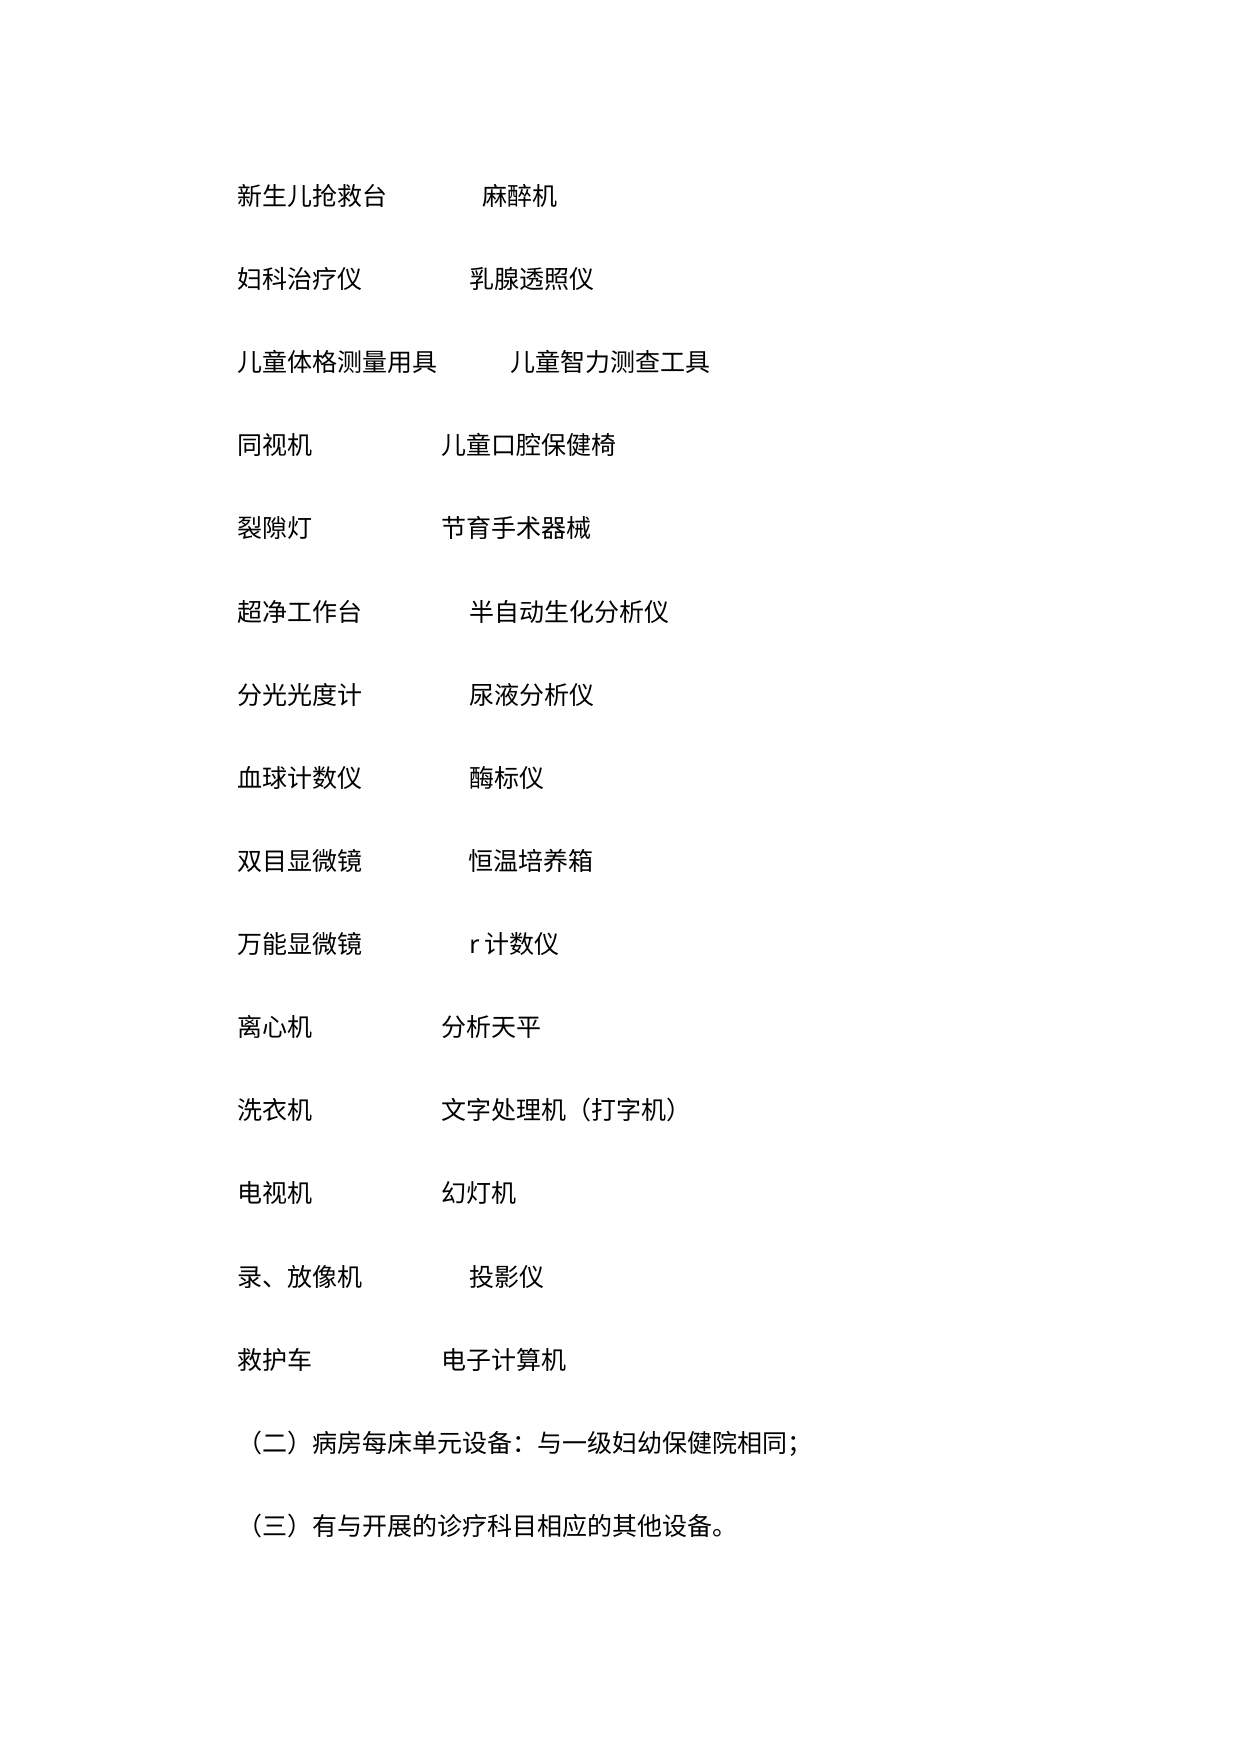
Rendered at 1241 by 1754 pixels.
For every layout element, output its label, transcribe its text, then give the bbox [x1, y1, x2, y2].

text 洗衣机 文字处理机（打字机） [187, 1076, 1053, 1141]
text 同视机 儿童口腔保健椅 [187, 411, 1053, 476]
text 录、放像机 投影仪 [187, 1243, 1053, 1308]
text 血球计数仪 酶标仪 [187, 744, 1053, 809]
text 儿童体格测量用具 儿童智力测查工具 [187, 328, 1053, 393]
text 电视机 幻灯机 [187, 1159, 1053, 1224]
text 妇科治疗仪 乳腺透照仪 [187, 245, 1053, 310]
text 救护车 电子计算机 [187, 1326, 1053, 1391]
text （二）病房每床单元设备：与一级妇幼保健院相同； [187, 1409, 1053, 1474]
text （三）有与开展的诊疗科目相应的其他设备。 [187, 1492, 1053, 1557]
text 离心机 分析天平 [187, 993, 1053, 1058]
text 新生儿抢救台 麻醉机 [187, 162, 1053, 227]
text 裂隙灯 节育手术器械 [187, 494, 1053, 559]
text 双目显微镜 恒温培养箱 [187, 827, 1053, 892]
text 万能显微镜 r计数仪 [187, 910, 1053, 975]
text 超净工作台 半自动生化分析仪 [187, 578, 1053, 643]
text 分光光度计 尿液分析仪 [187, 661, 1053, 726]
